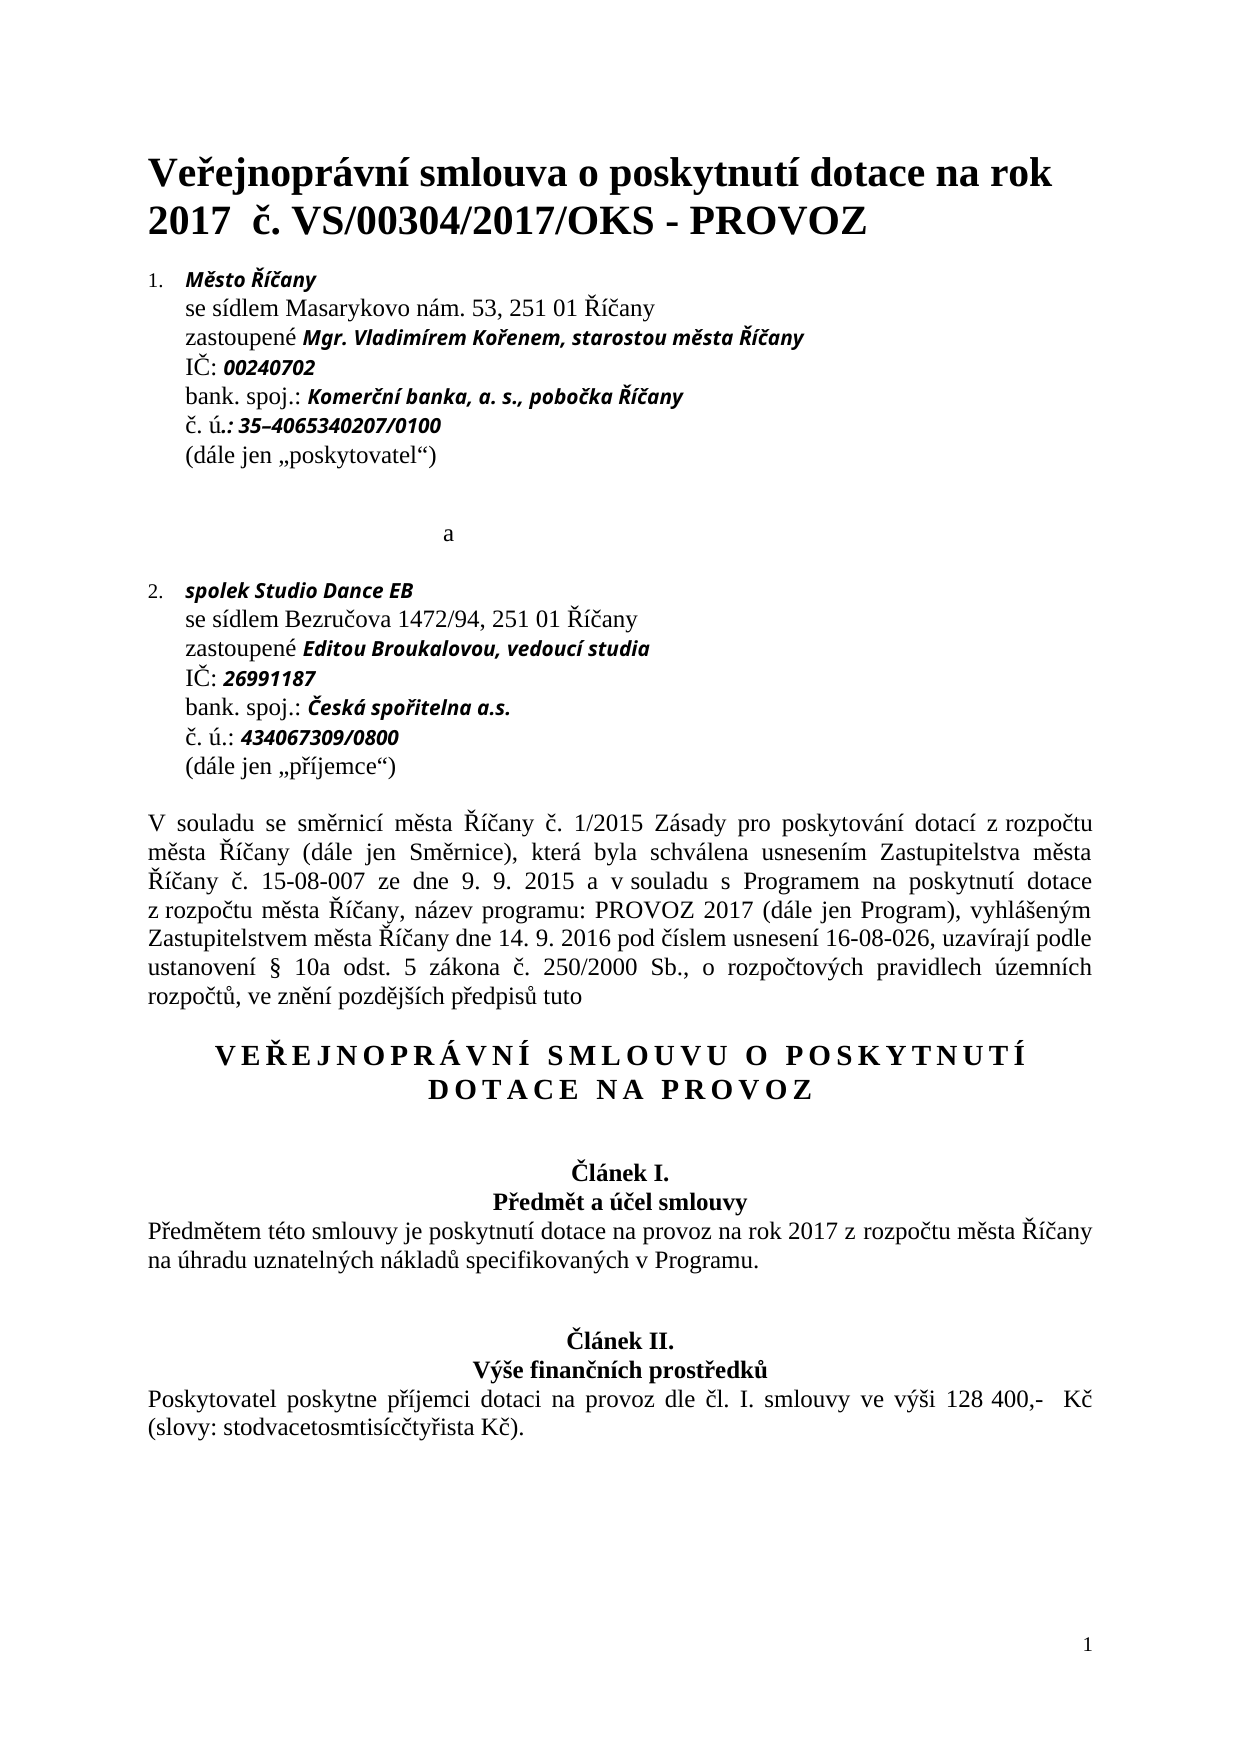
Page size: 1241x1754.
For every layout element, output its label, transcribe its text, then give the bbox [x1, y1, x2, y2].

text IČ: 26991187 [185, 663, 1093, 692]
text VEŘEJNOPRÁVNÍ smlouvu o poskytnutí DOTACE na provoz [148, 1038, 1093, 1106]
text Předmět a účel smlouvy [148, 1187, 1093, 1216]
text Článek II. [148, 1326, 1093, 1355]
text V souladu se směrnicí města Říčany č. 1/2015 Zásady pro poskytování dotací z rozpočtu města Říčany (dále jen Směrnice), která byla schválena usnesením Zastupitelstva města Říčany č. 15-08-007 ze dne 9. 9. 2015 a v souladu s Programem na poskytnutí dotace z rozpočtu města Říčany, název programu: PROVOZ 2017 (dále jen Program), vyhlášeným Zastupitelstvem města Říčany dne 14. 9. 2016 pod číslem usnesení 16-08-026, uzavírají podle ustanovení § 10a odst. 5 zákona č. 250/2000 Sb., o rozpočtových pravidlech územních rozpočtů, ve znění pozdějších předpisů tuto [148, 808, 1093, 1010]
text Veřejnoprávní smlouva o poskytnutí dotace na rok 2017 č. VS/00304/2017/OKS - PROVOZ [148, 148, 1093, 243]
text (dále jen „příjemce“) [148, 751, 1093, 780]
text zastoupené Editou Broukalovou, vedoucí studia [185, 633, 1093, 663]
text (dále jen „poskytovatel“) [148, 440, 1093, 469]
text Předmětem této smlouvy je poskytnutí dotace na provoz na rok 2017 z rozpočtu města Říčany na úhradu uznatelných nákladů specifikovaných v Programu. [148, 1216, 1093, 1273]
text Článek I. [148, 1158, 1093, 1187]
text zastoupené Mgr. Vladimírem Kořenem, starostou města Říčany [148, 322, 1093, 352]
text Poskytovatel poskytne příjemci dotaci na provoz dle čl. I. smlouvy ve výši 128 400,- Kč (slovy: stodvacetosmtisícčtyřista Kč). [148, 1384, 1093, 1441]
list spolek Studio Dance EB [148, 576, 1093, 604]
text a [369, 518, 1093, 547]
list Město Říčany [148, 265, 1093, 293]
text se sídlem Masarykovo nám. 53, 251 01 Říčany [148, 293, 1093, 322]
text bank. spoj.: Komerční banka, a. s., pobočka Říčany [185, 381, 1093, 411]
text č. ú.: 35–4065340207/0100 [185, 411, 1093, 440]
text se sídlem Bezručova 1472/94, 251 01 Říčany [185, 604, 1093, 633]
text č. ú.: 434067309/0800 [185, 722, 1093, 751]
text IČ: 00240702 [185, 352, 1093, 381]
text bank. spoj.: Česká spořitelna a.s. [185, 692, 1093, 722]
text Výše finančních prostředků [148, 1355, 1093, 1384]
